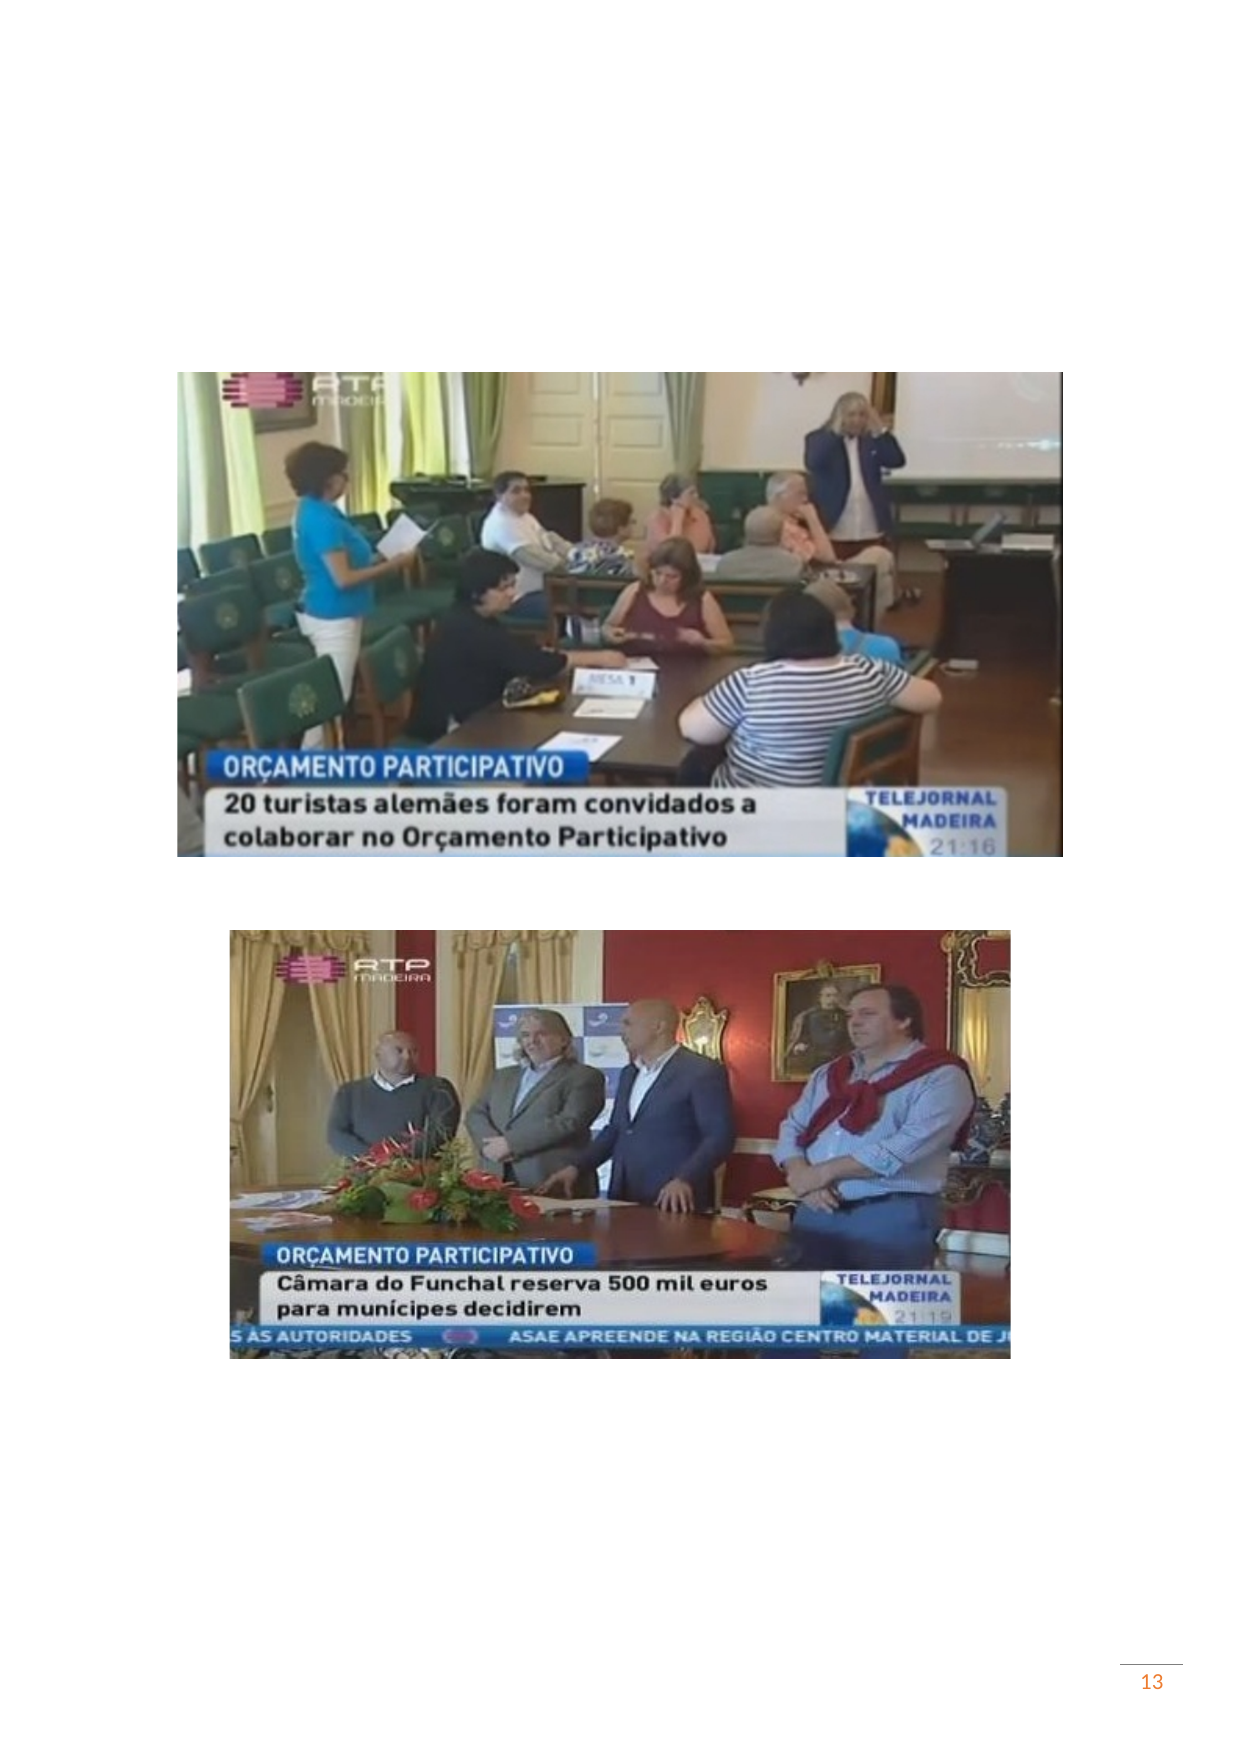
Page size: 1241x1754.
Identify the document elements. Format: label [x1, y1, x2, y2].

picture [229, 930, 1011, 1359]
picture [177, 372, 1063, 857]
